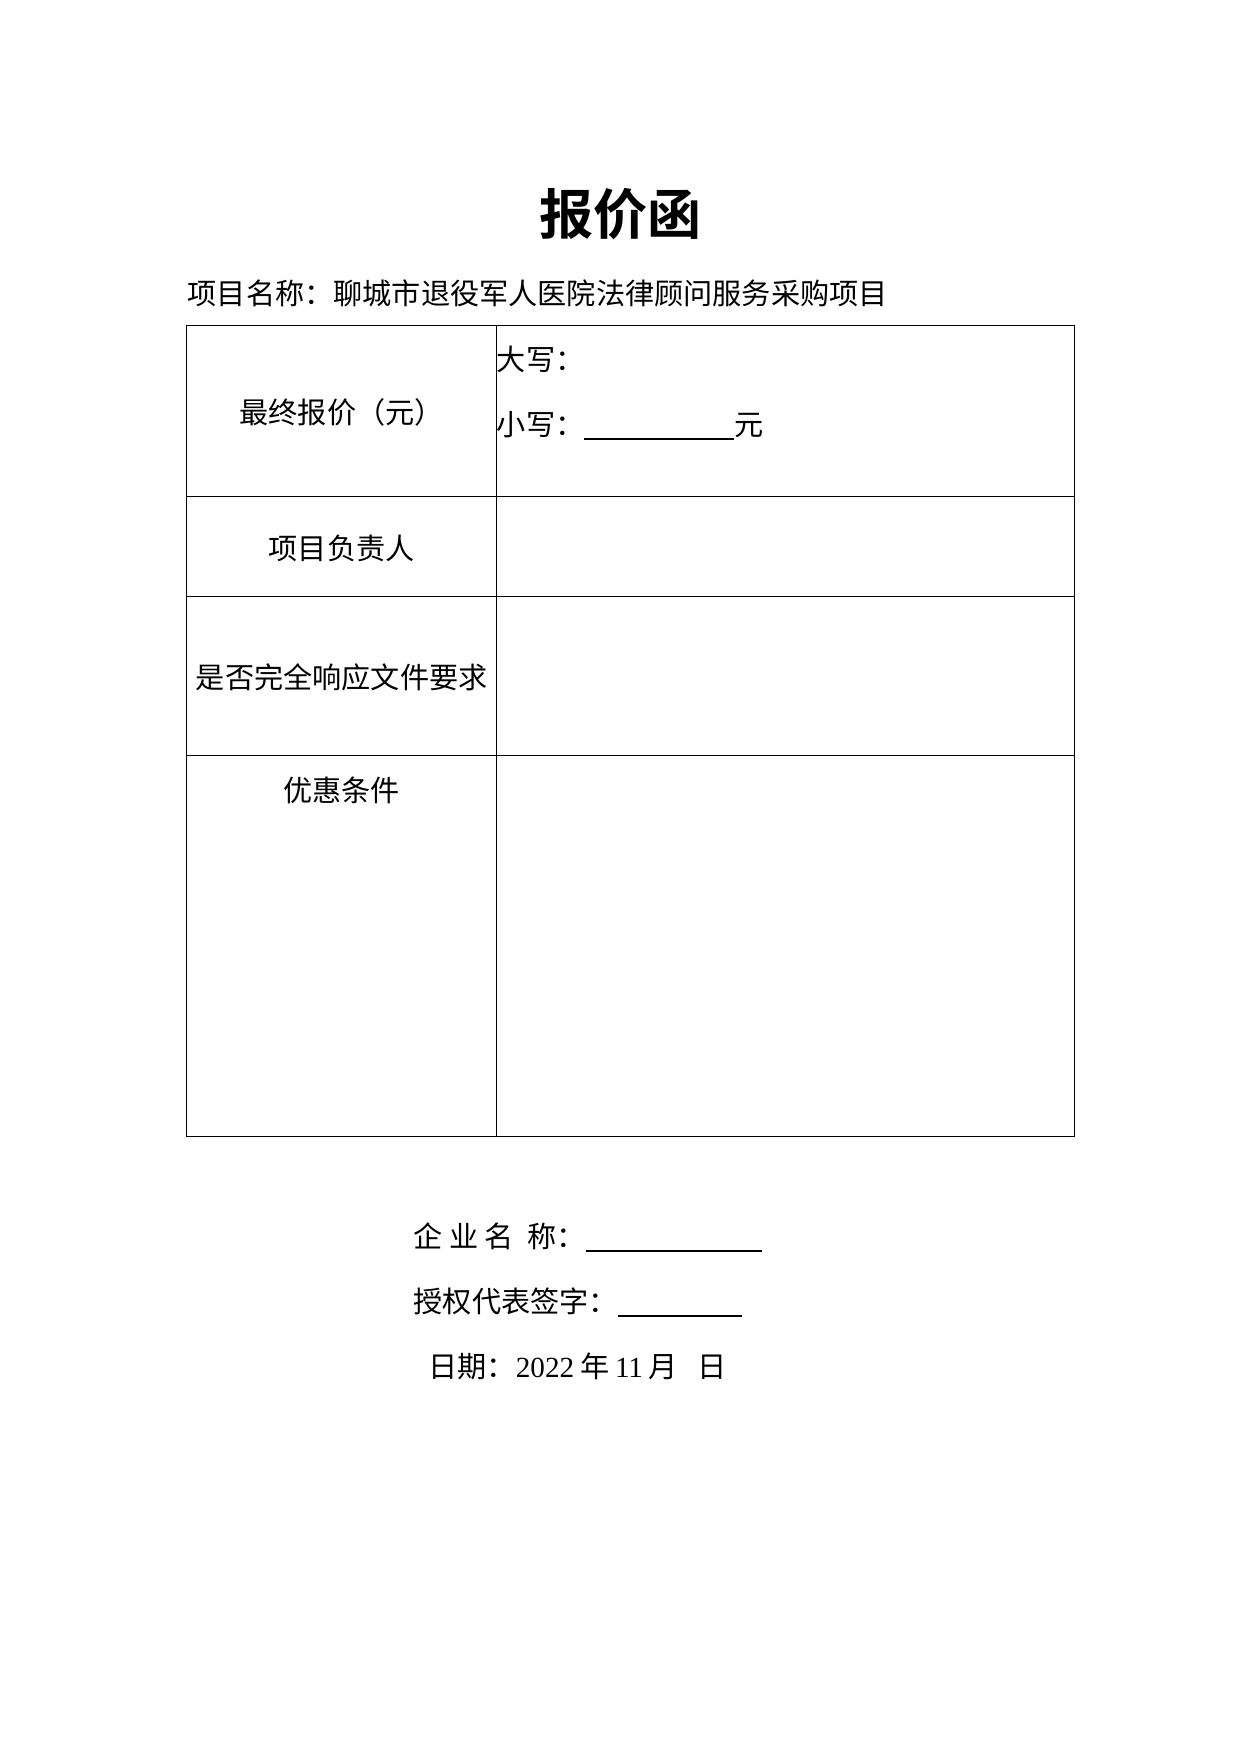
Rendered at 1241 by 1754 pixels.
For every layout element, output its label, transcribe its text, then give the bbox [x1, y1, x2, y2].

text 报价函 [187, 162, 1053, 259]
table_cell 优惠条件 [187, 756, 496, 1136]
text 企 业 名 称： [187, 1202, 1053, 1267]
table_header 大写： 小写： 元 [497, 326, 1074, 496]
table_cell [497, 597, 1074, 755]
table_cell [497, 497, 1074, 596]
text 项目名称：聊城市退役军人医院法律顾问服务采购项目 [187, 259, 1053, 324]
table_cell 项目负责人 [187, 497, 496, 596]
text 日期：2022年11月 日 [187, 1332, 1053, 1397]
text 授权代表签字： [187, 1267, 1053, 1332]
table_header 最终报价（元） [187, 326, 496, 496]
table_cell [497, 756, 1074, 1136]
table_cell 是否完全响应文件要求 [187, 597, 496, 755]
